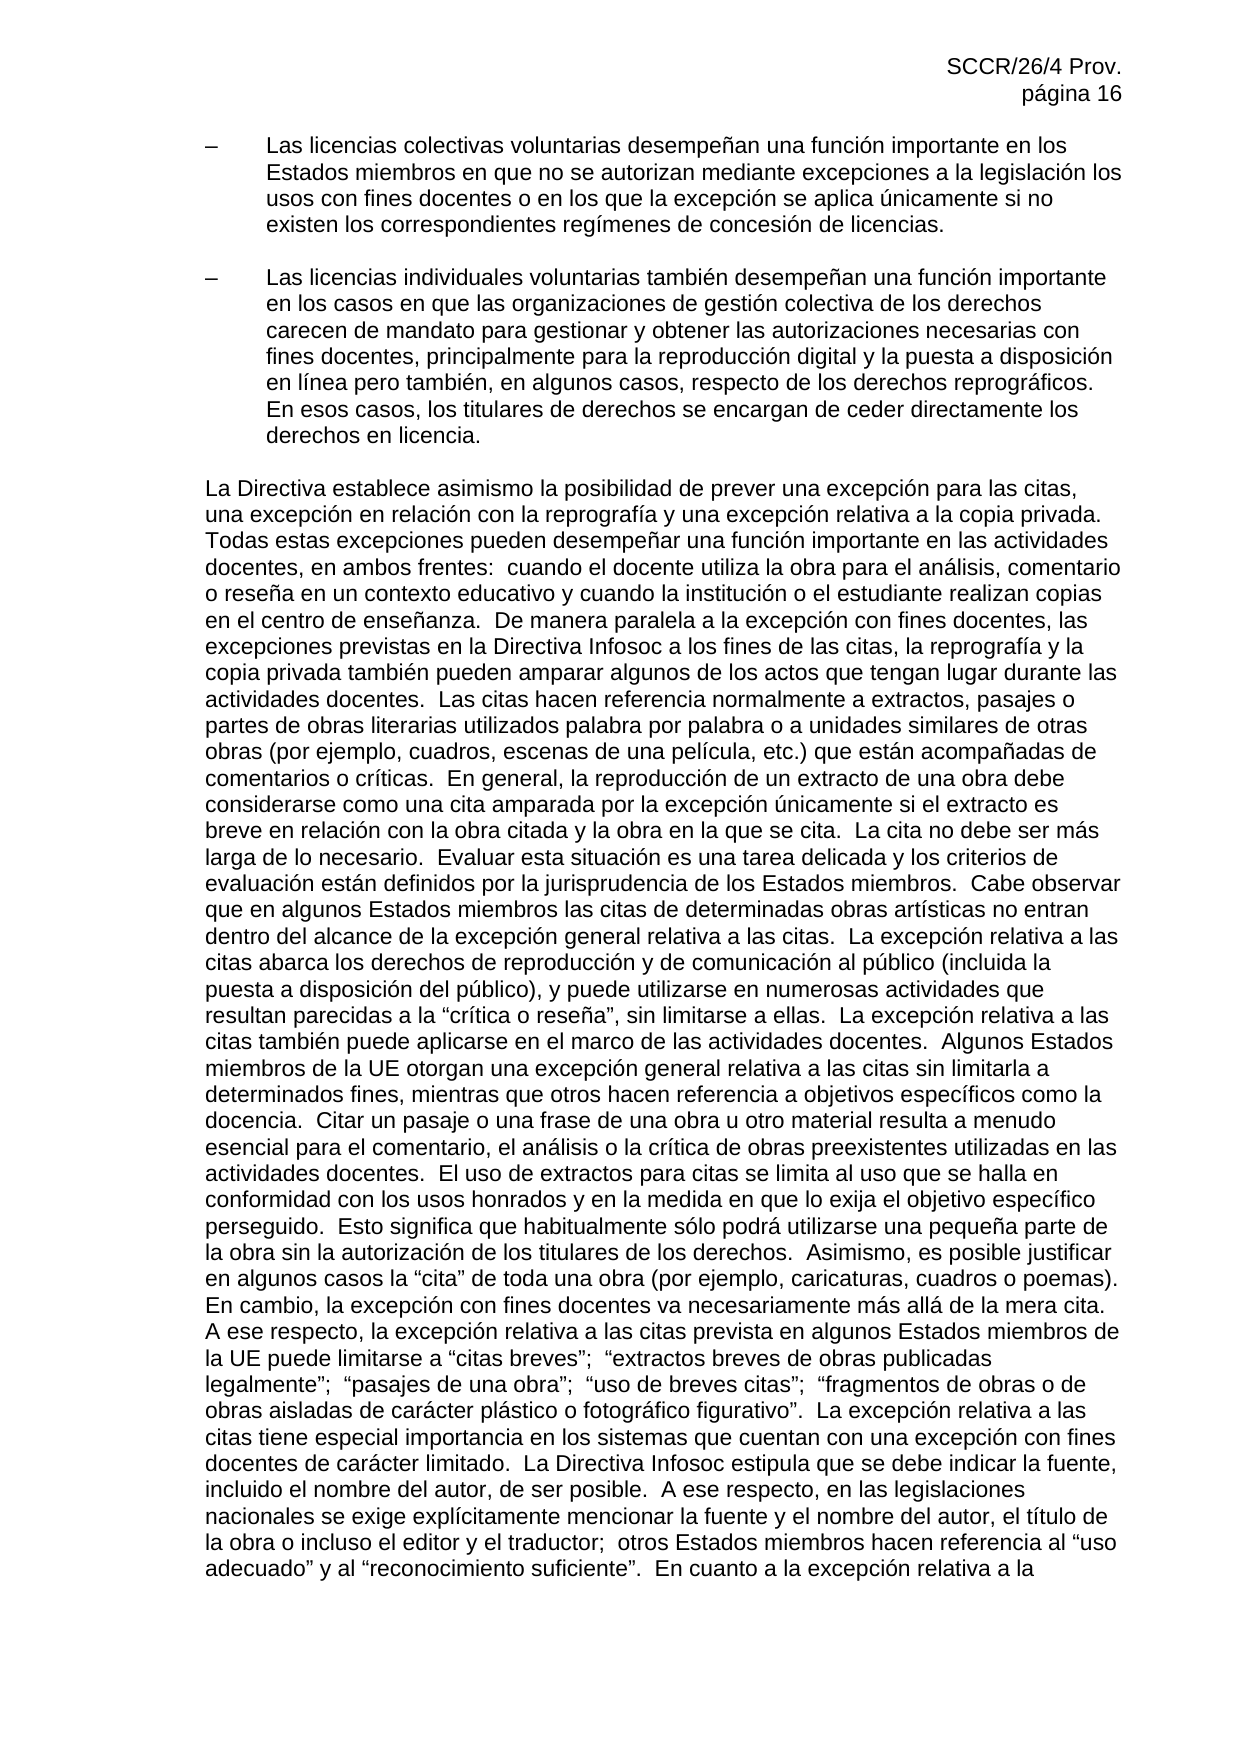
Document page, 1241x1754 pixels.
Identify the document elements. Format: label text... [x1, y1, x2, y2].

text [205, 475, 1122, 1582]
text – Las licencias individuales voluntarias también desempeñan una función importante en los casos en que las organizaciones de gestión colectiva de los derechos carecen de mandato para gestionar y obtener las autorizaciones necesarias con fines docentes, principalmente para la reproducción digital y la puesta a disposición en línea pero también, en algunos casos, respecto de los derechos reprográficos. En esos casos, los titulares de derechos se encargan de ceder directamente los derechos en licencia. [205, 264, 1122, 448]
text – Las licencias colectivas voluntarias desempeñan una función importante en los Estados miembros en que no se autorizan mediante excepciones a la legislación los usos con fines docentes o en los que la excepción se aplica únicamente si no existen los correspondientes regímenes de concesión de licencias. [205, 132, 1122, 238]
